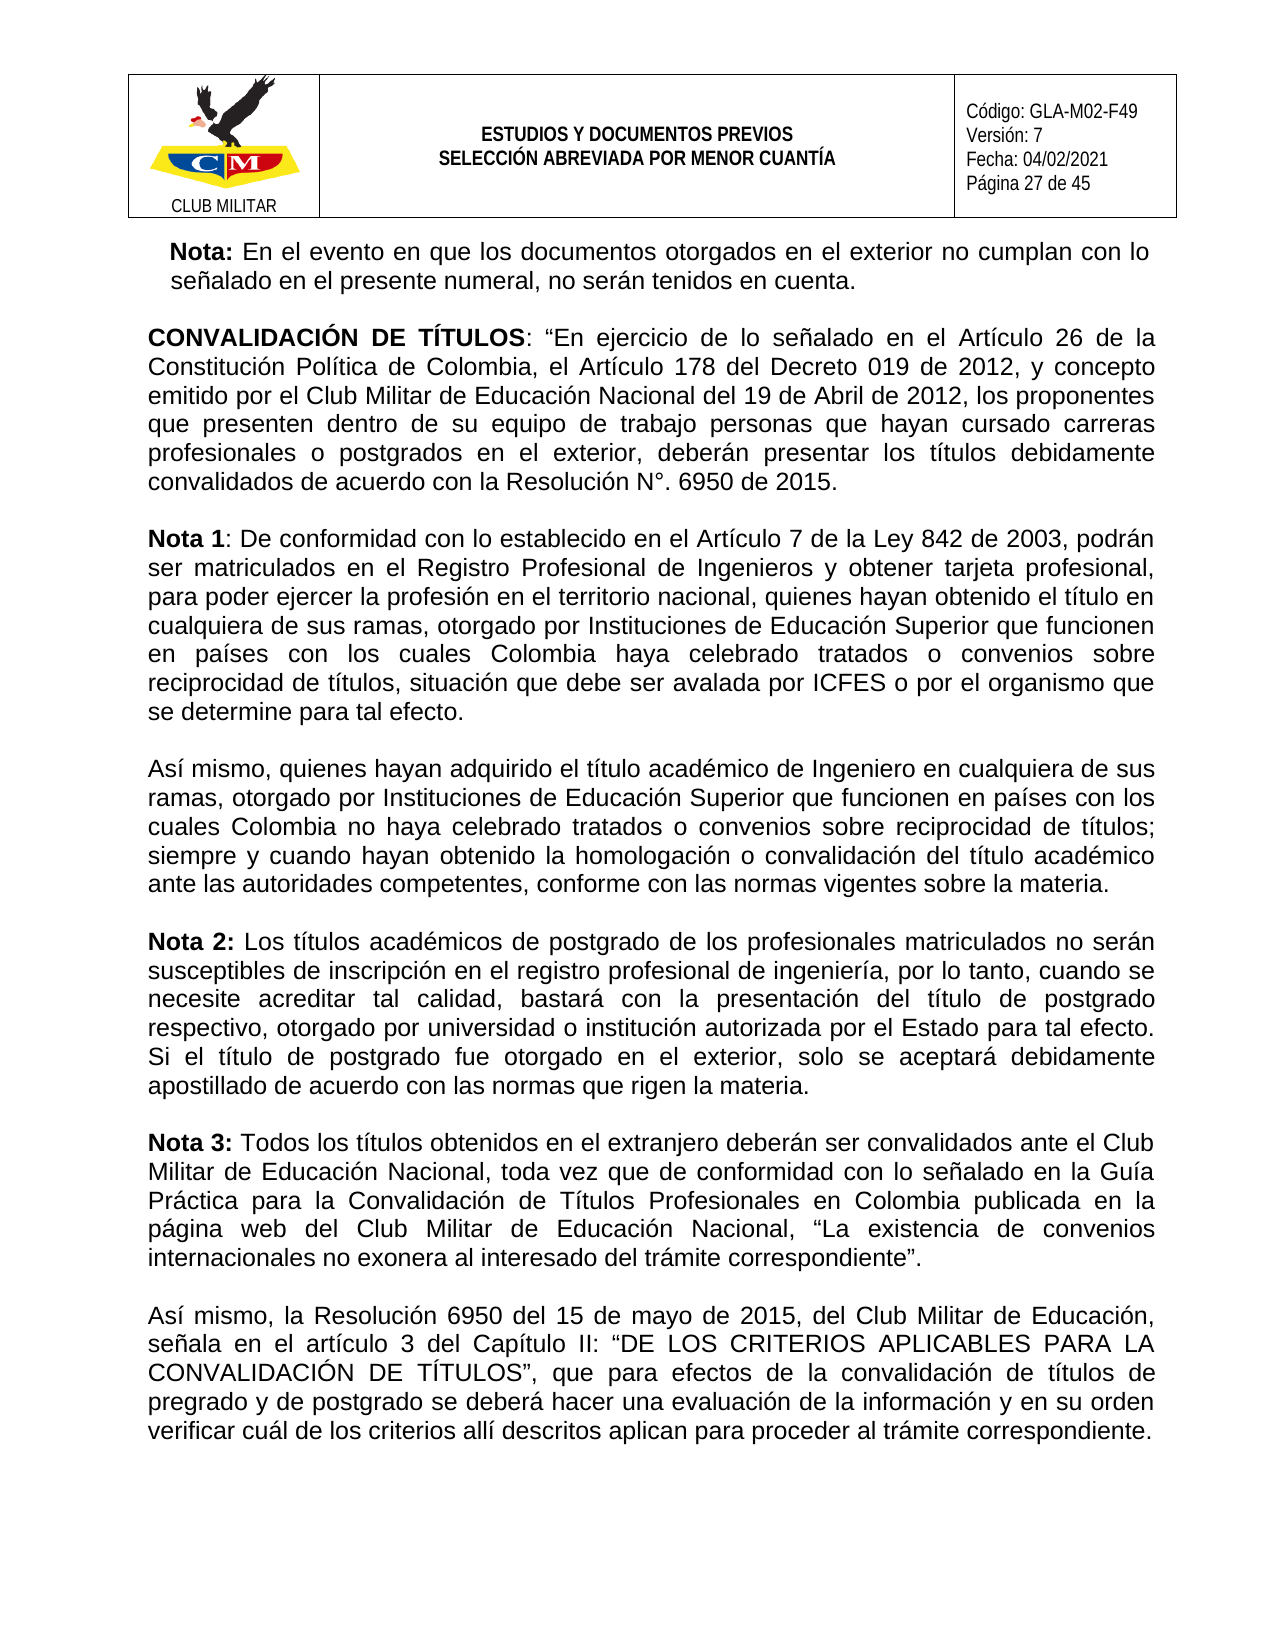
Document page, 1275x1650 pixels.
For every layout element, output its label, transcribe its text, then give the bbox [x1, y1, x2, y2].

text Así mismo, la Resolución 6950 del 15 de mayo de 2015, del Club Militar de Educación, señala en el artículo 3 del Capítulo II: “DE LOS CRITERIOS APLICABLES PARA LA CONVALIDACIÓN DE TÍTULOS”, que para efectos de la convalidación de títulos de pregrado y de postgrado se deberá hacer una evaluación de la información y en su orden verificar cuál de los criterios allí descritos aplican para proceder al trámite correspondiente. [148, 1301, 1157, 1444]
text Nota 3: Todos los títulos obtenidos en el extranjero deberán ser convalidados ante el Club Militar de Educación Nacional, toda vez que de conformidad con lo señalado en la Guía Práctica para la Convalidación de Títulos Profesionales en Colombia publicada en la página web del Club Militar de Educación Nacional, “La existencia de convenios internacionales no exonera al interesado del trámite correspondiente”. [148, 1128, 1157, 1272]
text Así mismo, quienes hayan adquirido el título académico de Ingeniero en cualquiera de sus ramas, otorgado por Instituciones de Educación Superior que funcionen en países con los cuales Colombia no haya celebrado tratados o convenios sobre reciprocidad de títulos; siempre y cuando hayan obtenido la homologación o convalidación del título académico ante las autoridades competentes, conforme con las normas vigentes sobre la materia. [148, 754, 1157, 898]
list Nota: En el evento en que los documentos otorgados en el exterior no cumplan con lo señalado en el presente numeral, no serán tenidos en cuenta. [169, 237, 1152, 294]
text Nota 2: Los títulos académicos de postgrado de los profesionales matriculados no serán susceptibles de inscripción en el registro profesional de ingeniería, por lo tanto, cuando se necesite acreditar tal calidad, bastará con la presentación del título de postgrado respectivo, otorgado por universidad o institución autorizada por el Estado para tal efecto. Si el título de postgrado fue otorgado en el exterior, solo se aceptará debidamente apostillado de acuerdo con las normas que rigen la materia. [148, 927, 1157, 1099]
picture [148, 75, 300, 196]
text Nota 1: De conformidad con lo establecido en el Artículo 7 de la Ley 842 de 2003, podrán ser matriculados en el Registro Profesional de Ingenieros y obtener tarjeta profesional, para poder ejercer la profesión en el territorio nacional, quienes hayan obtenido el título en cualquiera de sus ramas, otorgado por Instituciones de Educación Superior que funcionen en países con los cuales Colombia haya celebrado tratados o convenios sobre reciprocidad de títulos, situación que debe ser avalada por ICFES o por el organismo que se determine para tal efecto. [148, 524, 1157, 726]
text CONVALIDACIÓN DE TÍTULOS: “En ejercicio de lo señalado en el Artículo 26 de la Constitución Política de Colombia, el Artículo 178 del Decreto 019 de 2012, y concepto emitido por el Club Militar de Educación Nacional del 19 de Abril de 2012, los proponentes que presenten dentro de su equipo de trabajo personas que hayan cursado carreras profesionales o postgrados en el exterior, deberán presentar los títulos debidamente convalidados de acuerdo con la Resolución N°. 6950 de 2015. [148, 323, 1157, 496]
